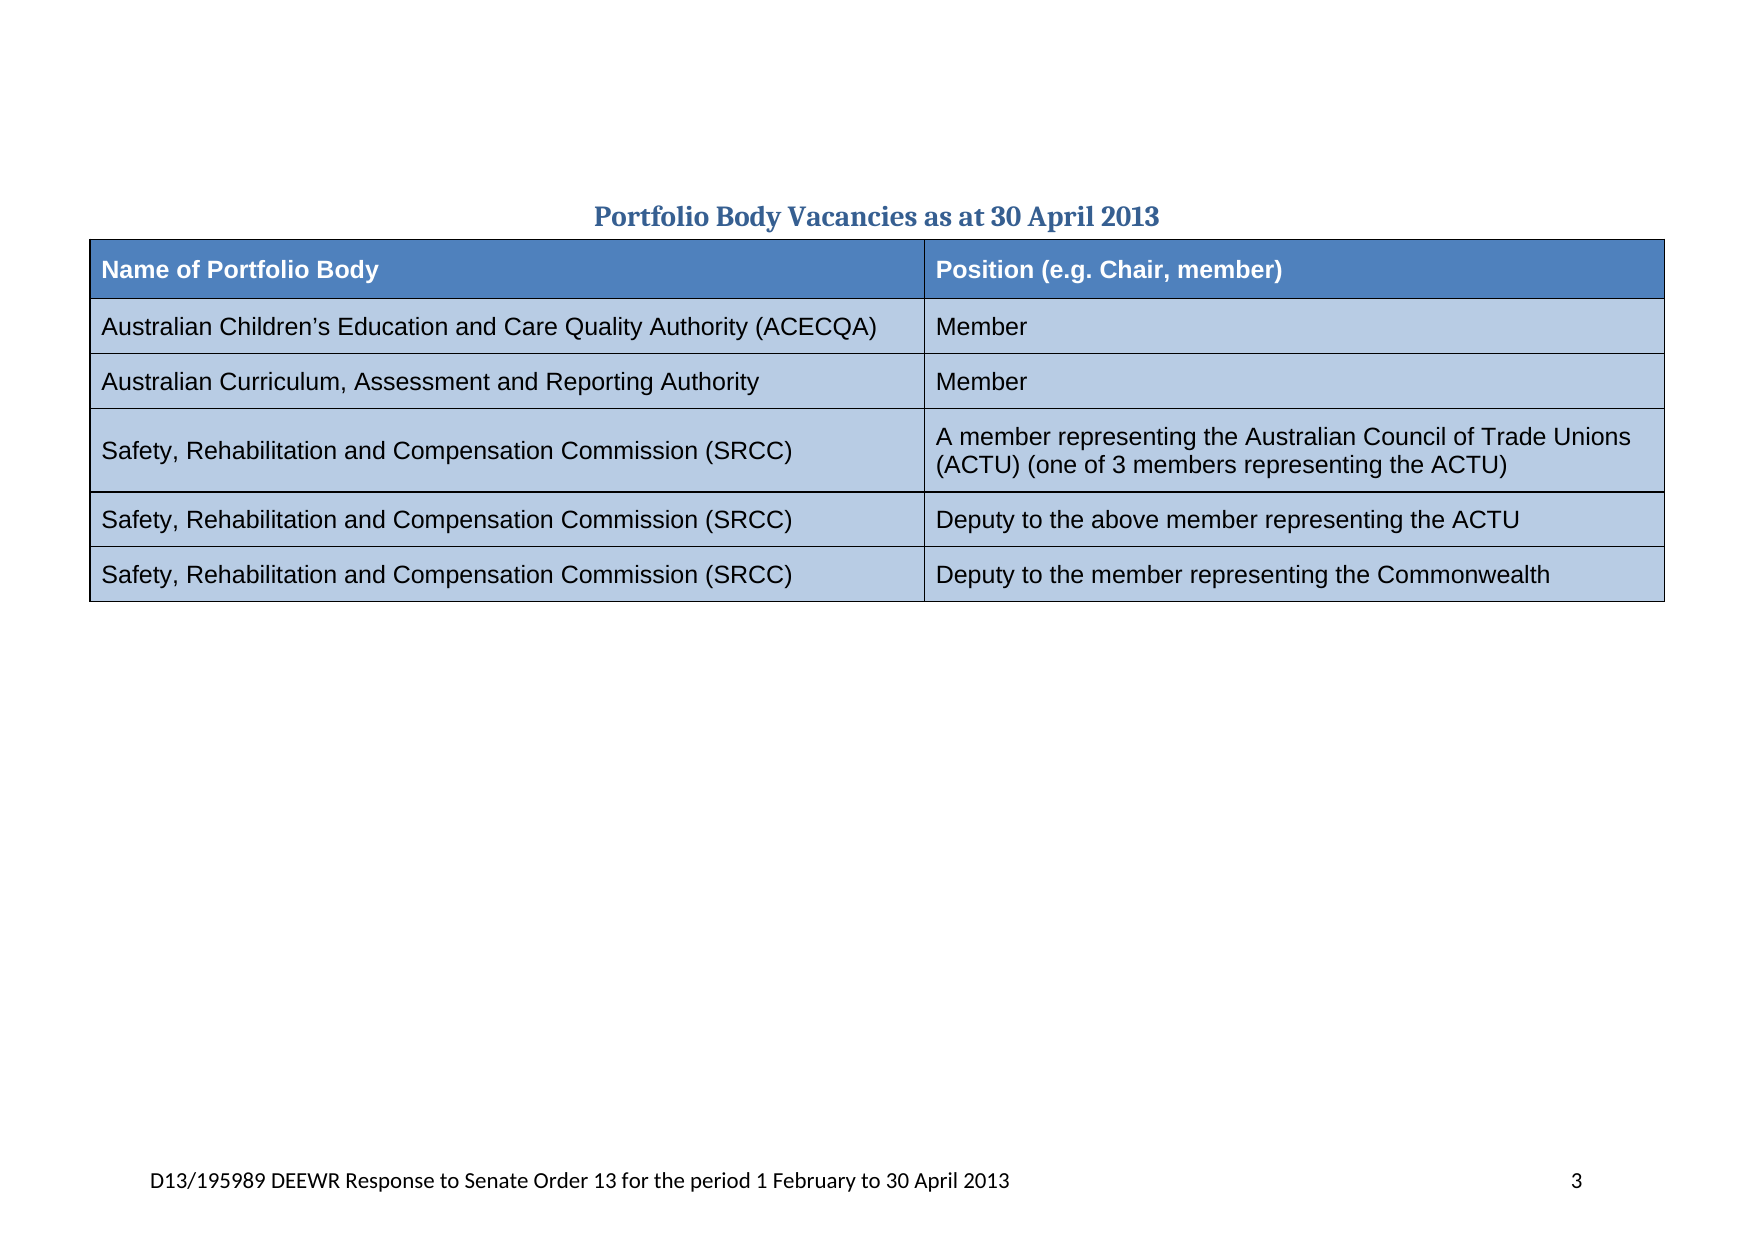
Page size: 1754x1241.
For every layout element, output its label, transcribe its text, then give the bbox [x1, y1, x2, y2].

table_cell Deputy to the above member representing the ACTU [925, 493, 1664, 546]
table_cell Safety, Rehabilitation and Compensation Commission (SRCC) [91, 409, 924, 491]
table_header Name of Portfolio Body [91, 240, 924, 298]
table_cell A member representing the Australian Council of Trade Unions (ACTU) (one of 3 members representing the ACTU) [925, 409, 1664, 491]
table_cell Member [925, 299, 1664, 353]
table_cell Australian Curriculum, Assessment and Reporting Authority [91, 354, 924, 408]
subtitle Portfolio Body Vacancies as at 30 April 2013 [150, 200, 1604, 233]
table_cell Member [925, 354, 1664, 408]
table_cell Safety, Rehabilitation and Compensation Commission (SRCC) [91, 493, 924, 546]
table_header Position (e.g. Chair, member) [925, 240, 1664, 298]
table_cell Safety, Rehabilitation and Compensation Commission (SRCC) [91, 547, 924, 601]
table_cell Deputy to the member representing the Commonwealth [925, 547, 1664, 601]
table_cell Australian Children’s Education and Care Quality Authority (ACECQA) [91, 299, 924, 353]
